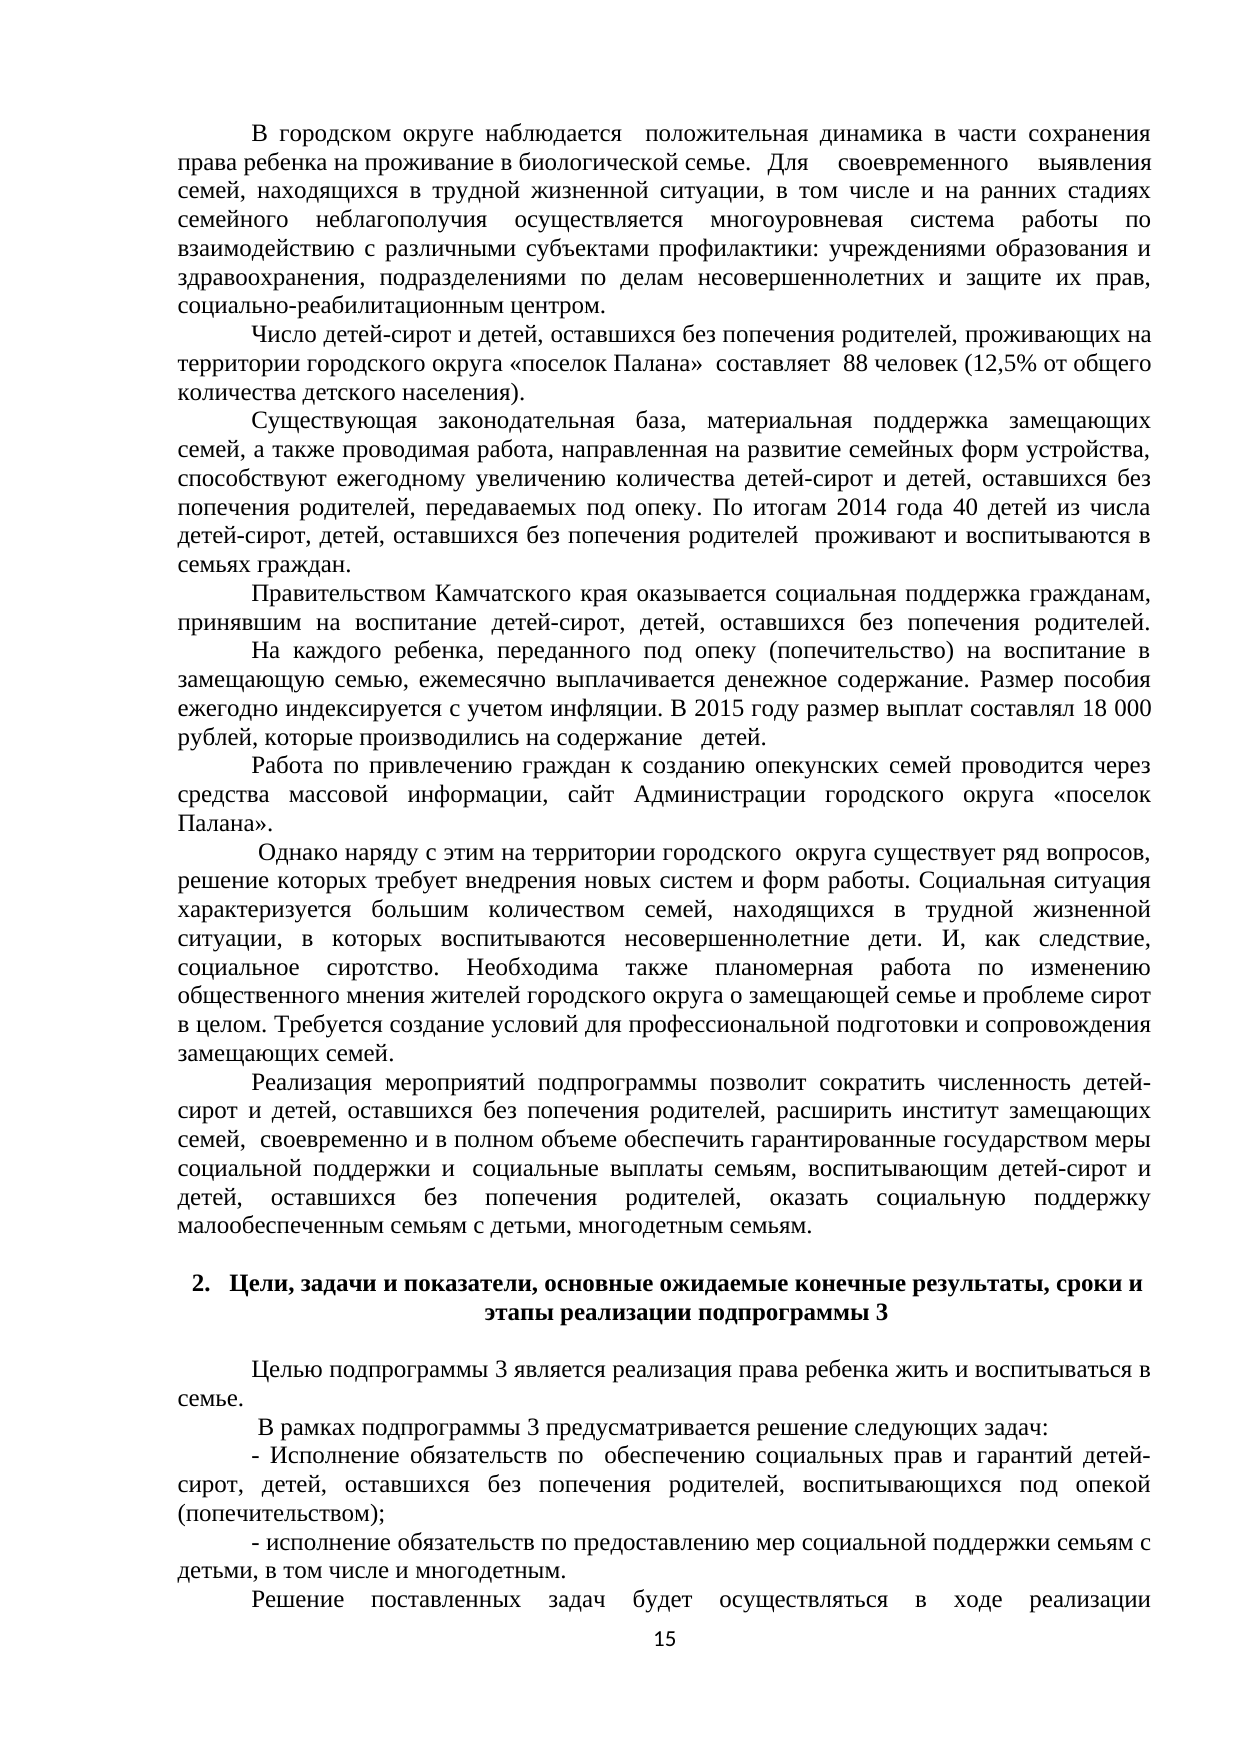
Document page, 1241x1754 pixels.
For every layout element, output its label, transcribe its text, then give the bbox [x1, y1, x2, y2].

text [177, 1354, 1152, 1613]
list Цели, задачи и показатели, основные ожидаемые конечные результаты, сроки и этапы реализации подпрограммы 3 [183, 1268, 1152, 1326]
text В городском округе наблюдается положительная динамика в части сохранения права ребенка на проживание в биологической семье. Для своевременного выявления семей, находящихся в трудной жизненной ситуации, в том числе и на ранних стадиях семейного неблагополучия осуществляется многоуровневая система работы по взаимодействию с различными субъектами профилактики: учреждениями образования и здравоохранения, подразделениями по делам несовершеннолетних и защите их прав, социально-реабилитационным центром. Число детей-сирот и детей, оставшихся без попечения родителей, проживающих на территории городского округа «поселок Палана» составляет 88 человек (12,5% от общего количества детского населения). Существующая законодательная база, материальная поддержка замещающих семей, а также проводимая работа, направленная на развитие семейных форм устройства, способствуют ежегодному увеличению количества детей-сирот и детей, оставшихся без попечения родителей, передаваемых под опеку. По итогам 2014 года 40 детей из числа детей-сирот, детей, оставшихся без попечения родителей проживают и воспитываются в семьях граждан. Правительством Камчатского края оказывается социальная поддержка гражданам, принявшим на воспитание детей-сирот, детей, оставшихся без попечения родителей. На каждого ребенка, переданного под опеку (попечительство) на воспитание в замещающую семью, ежемесячно выплачивается денежное содержание. Размер пособия ежегодно индексируется с учетом инфляции. В 2015 году размер выплат составлял 18 000 рублей, которые производились на содержание детей. Работа по привлечению граждан к созданию опекунских семей проводится через средства массовой информации, сайт Администрации городского округа «поселок Палана». Однако наряду с этим на территории городского округа существует ряд вопросов, решение которых требует внедрения новых систем и форм работы. Социальная ситуация характеризуется большим количеством семей, находящихся в трудной жизненной ситуации, в которых воспитываются несовершеннолетние дети. И, как следствие, социальное сиротство. Необходима также планомерная работа по изменению общественного мнения жителей городского округа о замещающей семье и проблеме сирот в целом. Требуется создание условий для профессиональной подготовки и сопровождения замещающих семей. Реализация мероприятий подпрограммы позволит сократить численность детей-сирот и детей, оставшихся без попечения родителей, расширить институт замещающих семей, своевременно и в полном объеме обеспечить гарантированные государством меры социальной поддержки и социальные выплаты семьям, воспитывающим детей-сирот и детей, оставшихся без попечения родителей, оказать социальную поддержку малообеспеченным семьям с детьми, многодетным семьям. [177, 118, 1152, 1239]
